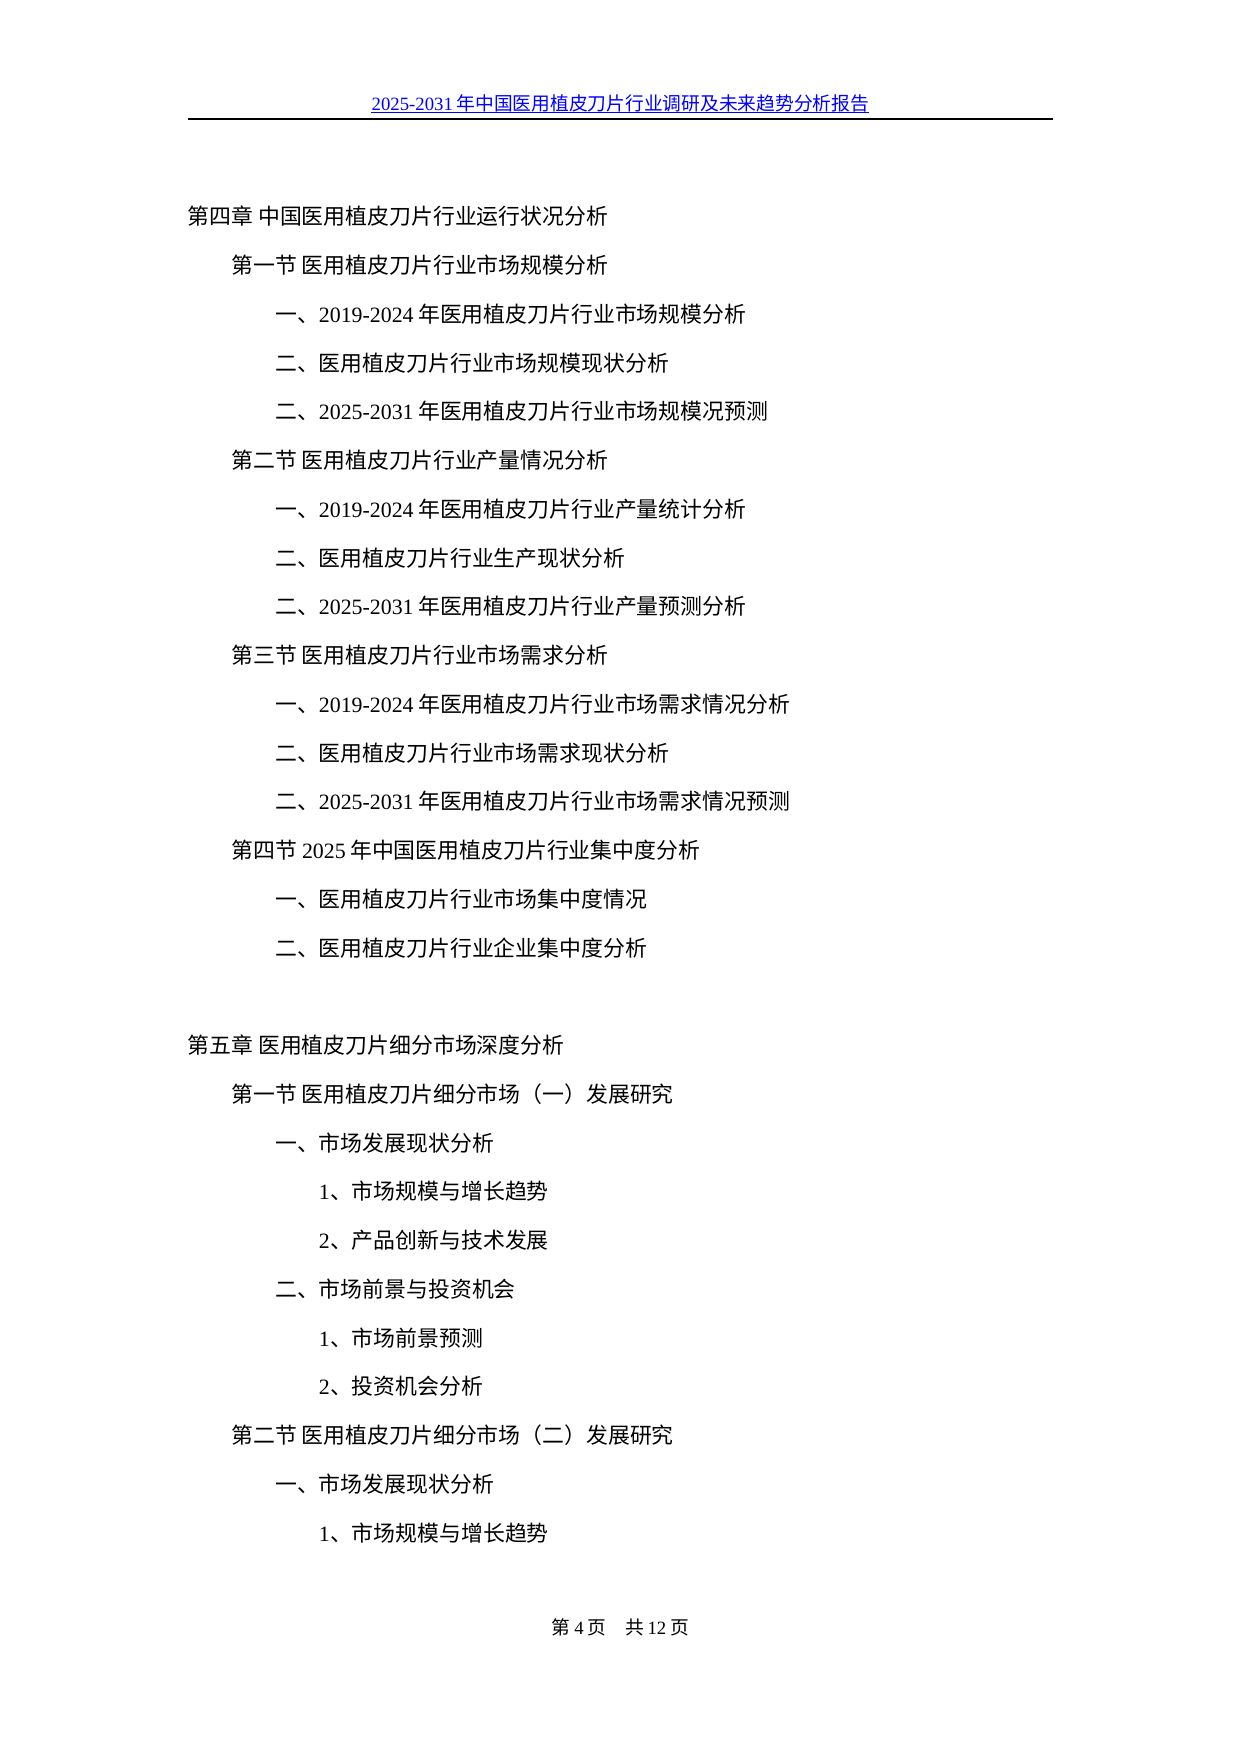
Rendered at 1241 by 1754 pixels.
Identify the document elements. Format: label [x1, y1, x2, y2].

text [187, 150, 1053, 1548]
